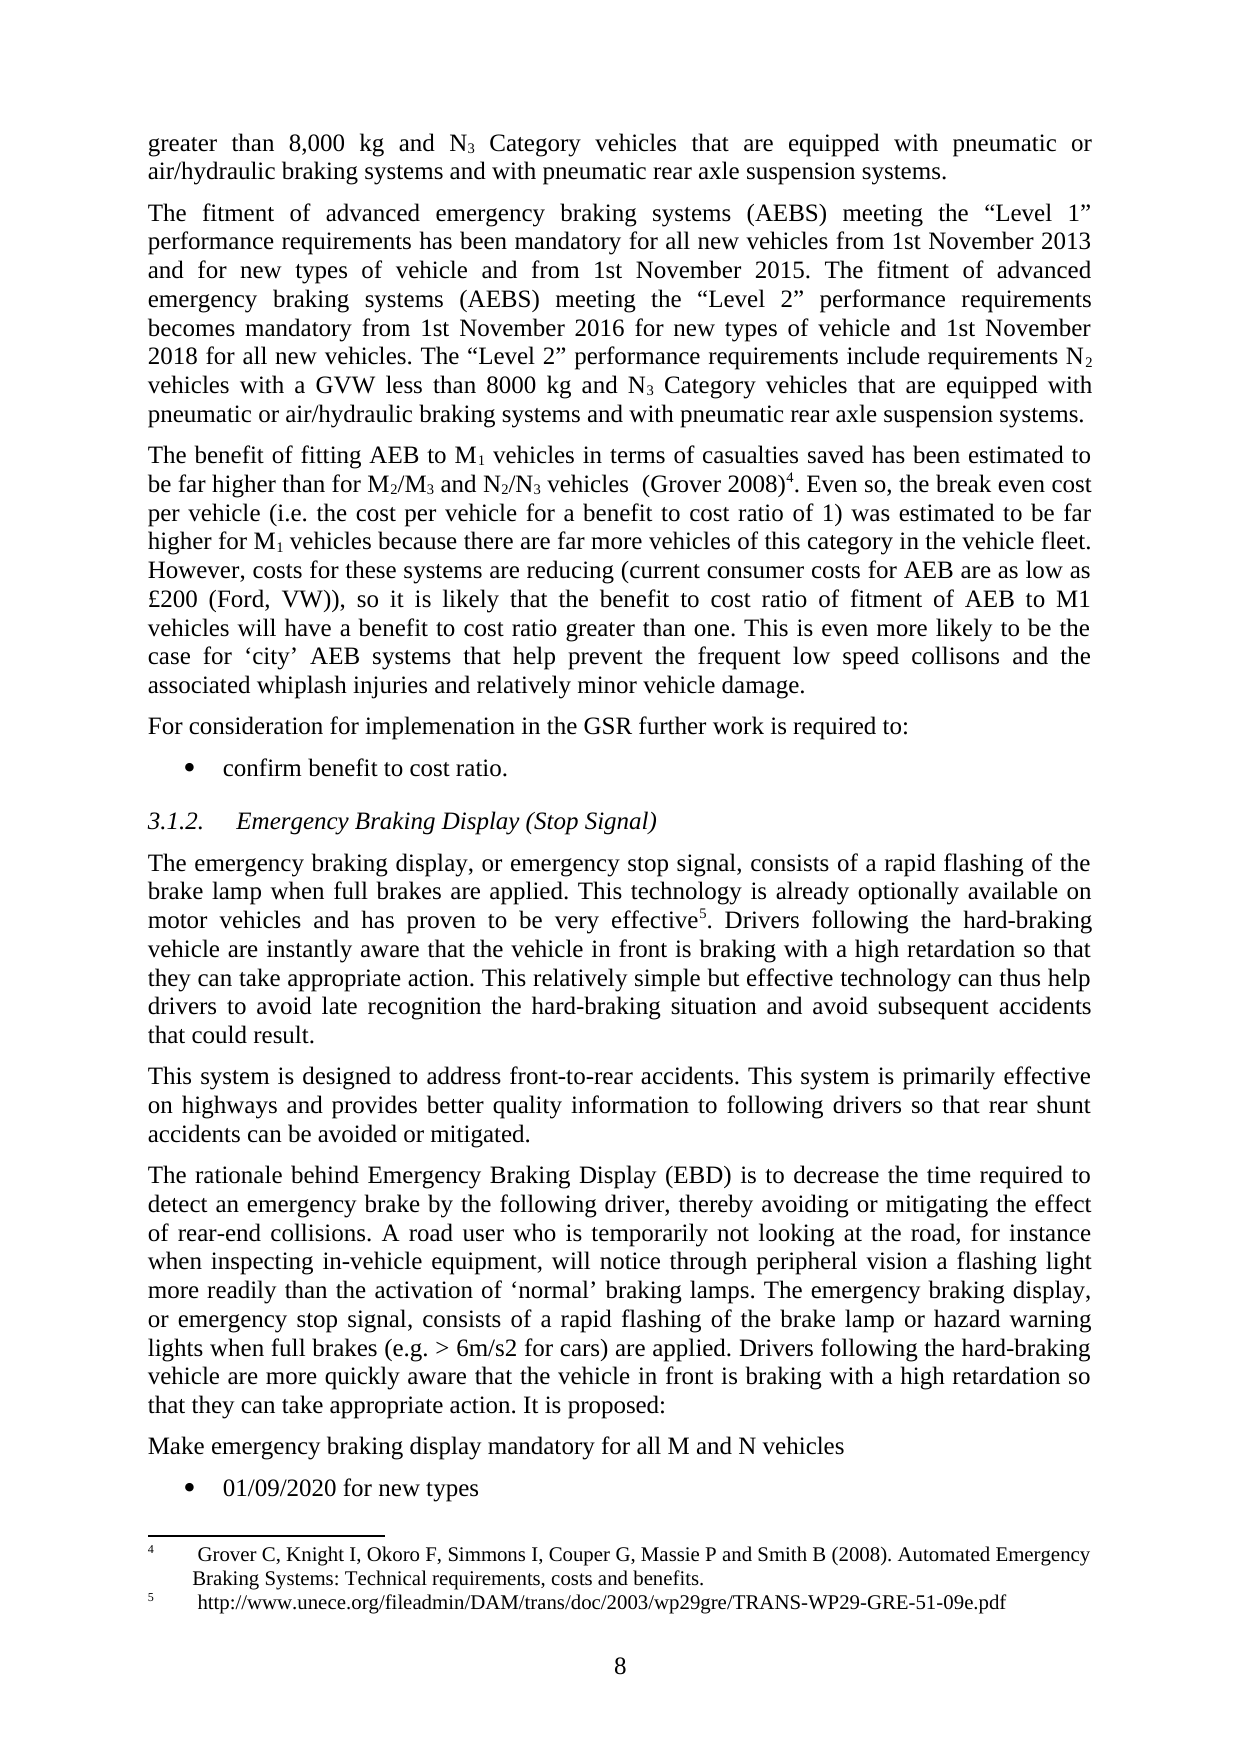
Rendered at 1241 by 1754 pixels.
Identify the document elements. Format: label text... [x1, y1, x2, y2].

text For consideration for implemenation in the GSR further work is required to: [148, 711, 1092, 740]
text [148, 128, 1092, 185]
text The emergency braking display, or emergency stop signal, consists of a rapid flashing of the brake lamp when full brakes are applied. This technology is already optionally available on motor vehicles and has proven to be very effective. Drivers following the hard-braking vehicle are instantly aware that the vehicle in front is braking with a high retardation so that they can take appropriate action. This relatively simple but effective technology can thus help drivers to avoid late recognition the hard-braking situation and avoid subsequent accidents that could result. [148, 848, 1092, 1049]
text This system is designed to address front-to-rear accidents. This system is primarily effective on highways and provides better quality information to following drivers so that rear shunt accidents can be avoided or mitigated. [148, 1061, 1092, 1148]
text The fitment of advanced emergency braking systems (AEBS) meeting the “Level 1” performance requirements has been mandatory for all new vehicles from 1st November 2013 and for new types of vehicle and from 1st November 2015. The fitment of advanced emergency braking systems (AEBS) meeting the “Level 2” performance requirements becomes mandatory from 1st November 2016 for new types of vehicle and 1st November 2018 for all new vehicles. The “Level 2” performance requirements include requirements N2 vehicles with a GVW less than 8000 kg and N3 Category vehicles that are equipped with pneumatic or air/hydraulic braking systems and with pneumatic rear axle suspension systems. [148, 198, 1092, 428]
list confirm benefit to cost ratio. [185, 753, 1092, 781]
text Make emergency braking display mandatory for all M and N vehicles [148, 1431, 1092, 1460]
list 01/09/2020 for new types [185, 1473, 1092, 1501]
text The rationale behind Emergency Braking Display (EBD) is to decrease the time required to detect an emergency brake by the following driver, thereby avoiding or mitigating the effect of rear-end collisions. A road user who is temporarily not looking at the road, for instance when inspecting in-vehicle equipment, will notice through peripheral vision a flashing light more readily than the activation of ‘normal’ braking lamps. The emergency braking display, or emergency stop signal, consists of a rapid flashing of the brake lamp or hazard warning lights when full brakes (e.g. > 6m/s2 for cars) are applied. Drivers following the hard-braking vehicle are more quickly aware that the vehicle in front is braking with a high retardation so that they can take appropriate action. It is proposed: [148, 1160, 1092, 1419]
text The benefit of fitting AEB to M1 vehicles in terms of casualties saved has been estimated to be far higher than for M2/M3 and N2/N3 vehicles (Grover 2008). Even so, the break even cost per vehicle (i.e. the cost per vehicle for a benefit to cost ratio of 1) was estimated to be far higher for M1 vehicles because there are far more vehicles of this category in the vehicle fleet. However, costs for these systems are reducing (current consumer costs for AEB are as low as £200 (Ford, VW)), so it is likely that the benefit to cost ratio of fitment of AEB to M1 vehicles will have a benefit to cost ratio greater than one. This is even more likely to be the case for ‘city’ AEB systems that help prevent the frequent low speed collisons and the associated whiplash injuries and relatively minor vehicle damage. [148, 440, 1092, 699]
subtitle 3.1.2. Emergency Braking Display (Stop Signal) [148, 806, 1092, 835]
